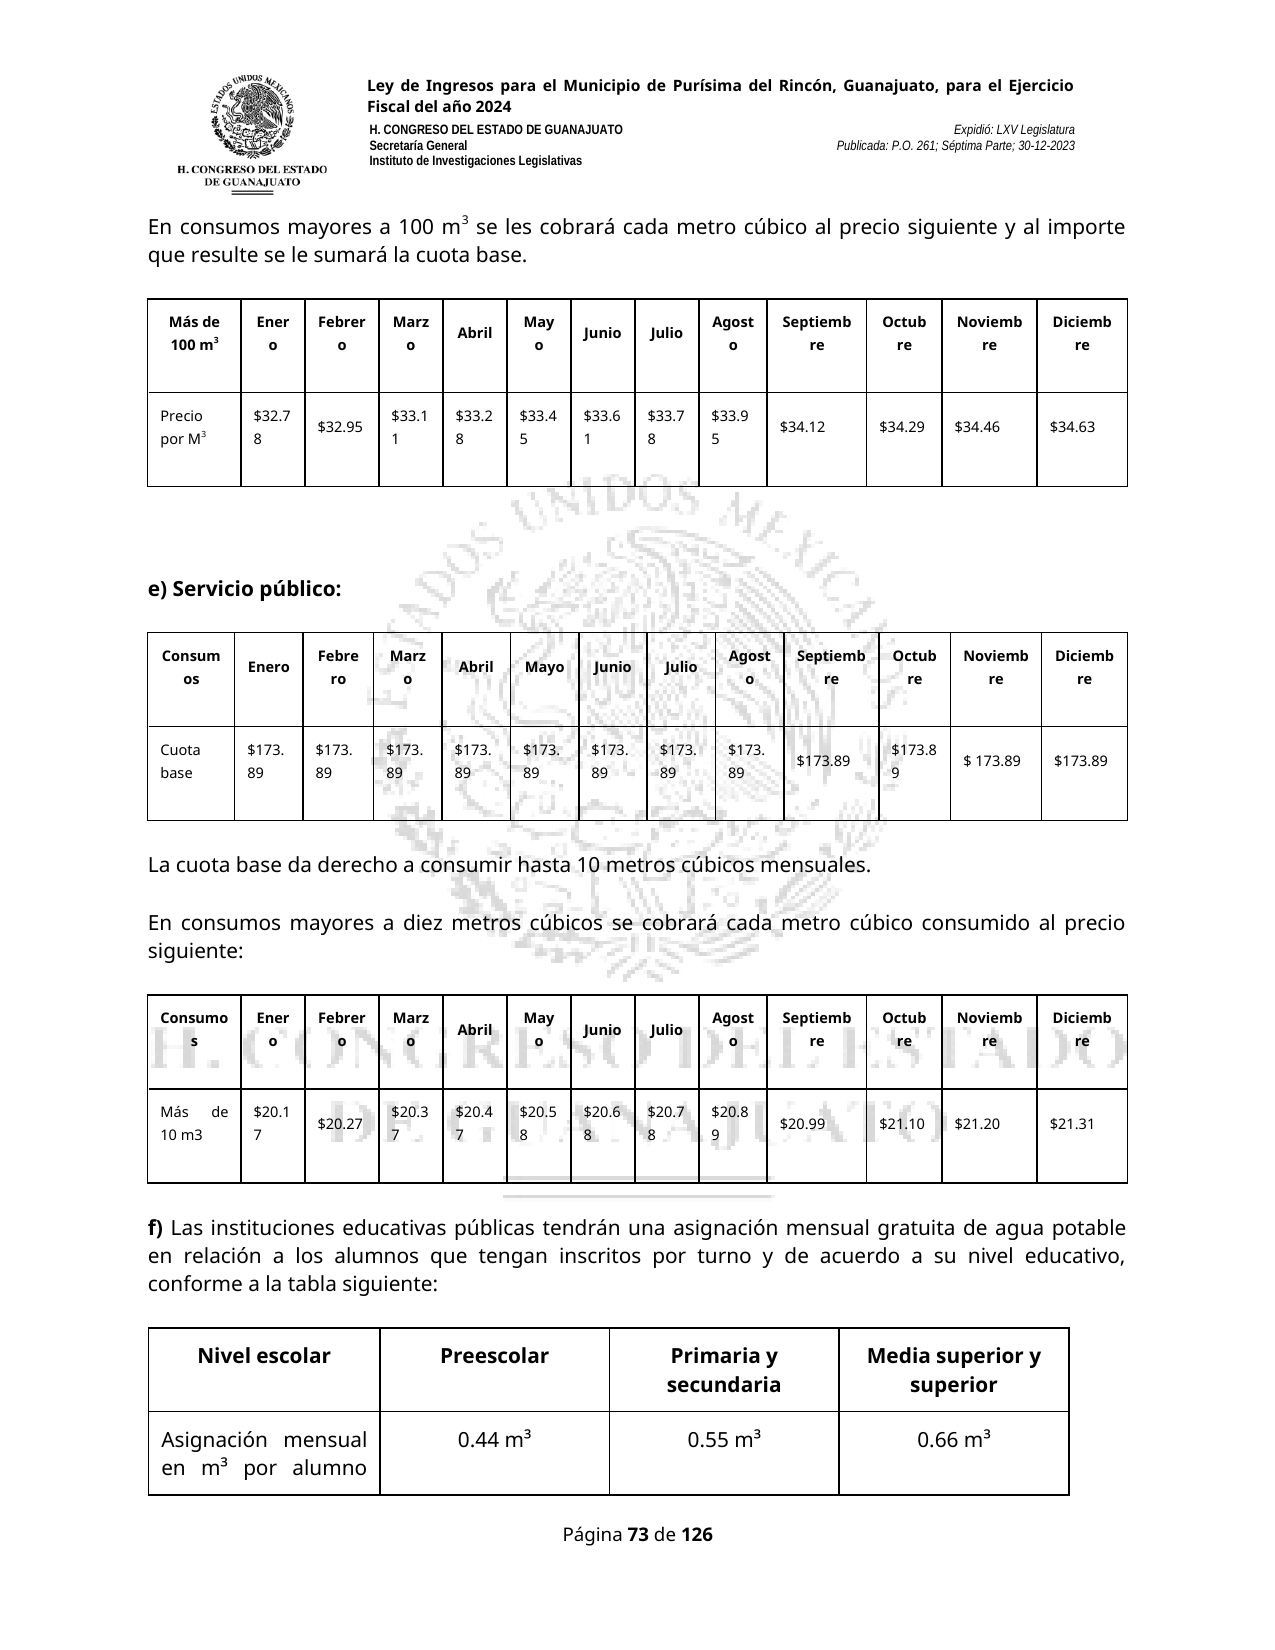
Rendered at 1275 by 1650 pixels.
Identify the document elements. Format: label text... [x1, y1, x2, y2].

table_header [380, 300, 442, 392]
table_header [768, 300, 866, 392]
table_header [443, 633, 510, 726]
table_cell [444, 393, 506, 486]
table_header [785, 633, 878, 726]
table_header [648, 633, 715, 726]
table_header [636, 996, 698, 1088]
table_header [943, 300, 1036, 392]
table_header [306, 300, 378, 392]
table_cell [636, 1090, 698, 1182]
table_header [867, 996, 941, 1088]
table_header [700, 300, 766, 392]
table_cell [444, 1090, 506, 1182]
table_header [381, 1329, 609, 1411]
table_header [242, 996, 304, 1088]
picture [177, 75, 327, 201]
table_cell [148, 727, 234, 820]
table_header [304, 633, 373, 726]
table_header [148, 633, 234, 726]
text En consumos mayores a diez metros cúbicos se cobrará cada metro cúbico consumido al precio siguiente: [148, 908, 1127, 965]
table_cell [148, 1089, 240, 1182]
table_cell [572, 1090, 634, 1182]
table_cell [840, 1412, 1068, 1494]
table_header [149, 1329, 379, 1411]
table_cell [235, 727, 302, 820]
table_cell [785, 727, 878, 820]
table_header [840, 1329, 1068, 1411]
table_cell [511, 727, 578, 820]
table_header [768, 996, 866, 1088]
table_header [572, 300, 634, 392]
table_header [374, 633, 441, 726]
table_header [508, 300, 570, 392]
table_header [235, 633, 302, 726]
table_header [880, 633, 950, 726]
text La cuota base da derecho a consumir hasta 10 metros cúbicos mensuales. [148, 850, 1127, 879]
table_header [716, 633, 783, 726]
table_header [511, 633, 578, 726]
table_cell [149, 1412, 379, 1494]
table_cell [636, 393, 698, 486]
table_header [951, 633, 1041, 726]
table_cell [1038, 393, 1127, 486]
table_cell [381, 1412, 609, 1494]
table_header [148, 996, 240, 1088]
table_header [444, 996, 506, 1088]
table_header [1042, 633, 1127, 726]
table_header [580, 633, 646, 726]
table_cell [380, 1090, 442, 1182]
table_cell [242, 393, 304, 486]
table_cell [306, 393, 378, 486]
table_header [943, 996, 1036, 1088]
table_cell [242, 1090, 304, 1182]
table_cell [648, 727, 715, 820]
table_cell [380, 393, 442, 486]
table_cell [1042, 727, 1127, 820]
text f) Las instituciones educativas públicas tendrán una asignación mensual gratuita de agua potable en relación a los alumnos que tengan inscritos por turno y de acuerdo a su nivel educativo, conforme a la tabla siguiente: [148, 1213, 1127, 1298]
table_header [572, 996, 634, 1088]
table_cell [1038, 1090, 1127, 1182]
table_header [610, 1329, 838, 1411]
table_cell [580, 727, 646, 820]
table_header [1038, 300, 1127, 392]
text e) Servicio público: [148, 574, 1127, 603]
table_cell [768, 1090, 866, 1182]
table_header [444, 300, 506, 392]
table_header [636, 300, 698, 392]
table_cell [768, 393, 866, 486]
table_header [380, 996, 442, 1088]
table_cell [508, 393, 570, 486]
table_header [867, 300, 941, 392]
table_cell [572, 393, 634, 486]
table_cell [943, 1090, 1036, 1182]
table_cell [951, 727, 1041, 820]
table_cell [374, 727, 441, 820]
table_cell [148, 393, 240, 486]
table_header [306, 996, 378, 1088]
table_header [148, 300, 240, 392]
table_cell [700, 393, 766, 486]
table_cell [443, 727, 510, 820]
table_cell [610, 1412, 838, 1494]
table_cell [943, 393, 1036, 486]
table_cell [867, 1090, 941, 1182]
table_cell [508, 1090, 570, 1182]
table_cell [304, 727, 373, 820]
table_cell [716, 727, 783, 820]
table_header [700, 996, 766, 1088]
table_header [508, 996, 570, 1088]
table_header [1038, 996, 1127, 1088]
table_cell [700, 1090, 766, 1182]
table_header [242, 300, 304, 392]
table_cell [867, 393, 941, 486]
text En consumos mayores a 100 m3 se les cobrará cada metro cúbico al precio siguiente y al importe que resulte se le sumará la cuota base. [148, 212, 1127, 269]
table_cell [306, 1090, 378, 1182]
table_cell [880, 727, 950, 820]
